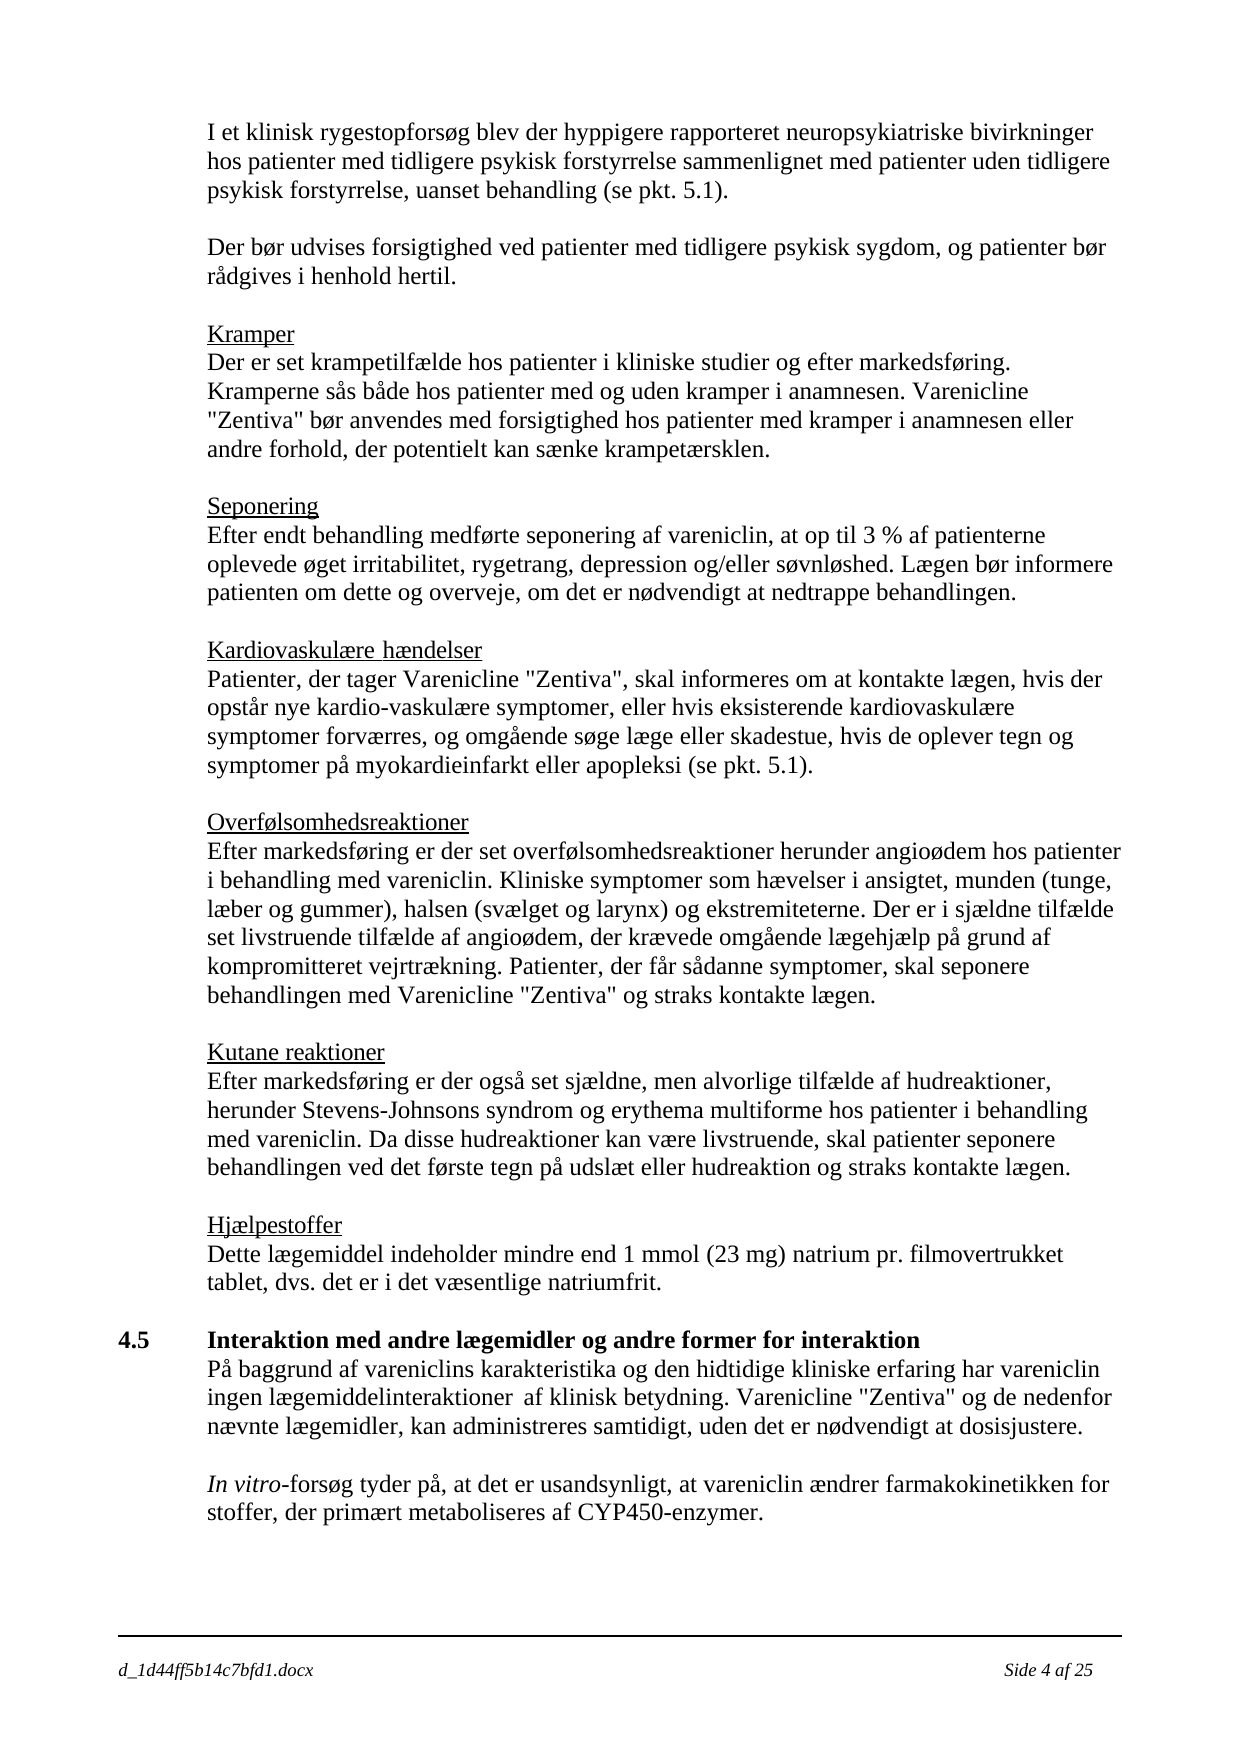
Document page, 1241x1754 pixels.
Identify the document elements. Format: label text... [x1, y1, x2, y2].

text I et klinisk rygestopforsøg blev der hyppigere rapporteret neuropsykiatriske bivirkninger hos patienter med tidligere psykisk forstyrrelse sammenlignet med patienter uden tidligere psykisk forstyrrelse, uanset behandling (se pkt. 5.1). [207, 117, 1122, 204]
text In vitro-forsøg tyder på, at det er usandsynligt, at vareniclin ændrer farmakokinetikken for stoffer, der primært metaboliseres af CYP450-enzymer. [207, 1469, 1122, 1526]
text Seponering [207, 491, 1122, 520]
text Der bør udvises forsigtighed ved patienter med tidligere psykisk sygdom, og patienter bør rådgives i henhold hertil. [207, 232, 1122, 290]
text Efter markedsføring er der også set sjældne, men alvorlige tilfælde af hudreaktioner, herunder Stevens-Johnsons syndrom og erythema multiforme hos patienter i behandling med vareniclin. Da disse hudreaktioner kan være livstruende, skal patienter seponere behandlingen ved det første tegn på udslæt eller hudreaktion og straks kontakte lægen. [207, 1066, 1122, 1181]
text Kutane reaktioner [207, 1037, 1122, 1066]
text Der er set krampetilfælde hos patienter i kliniske studier og efter markedsføring. Kramperne sås både hos patienter med og uden kramper i anamnesen. Varenicline "Zentiva" bør anvendes med forsigtighed hos patienter med kramper i anamnesen eller andre forhold, der potentielt kan sænke krampetærsklen. [207, 347, 1122, 462]
text Hjælpestoffer [207, 1210, 1122, 1239]
text Efter endt behandling medførte seponering af vareniclin, at op til 3 % af patienterne oplevede øget irritabilitet, rygetrang, depression og/eller søvnløshed. Lægen bør informere patienten om dette og overveje, om det er nødvendigt at nedtrappe behandlingen. [207, 520, 1122, 606]
text 4.5 Interaktion med andre lægemidler og andre former for interaktion [118, 1325, 1122, 1354]
text Efter markedsføring er der set overfølsomhedsreaktioner herunder angioødem hos patienter i behandling med vareniclin. Kliniske symptomer som hævelser i ansigtet, munden (tunge, læber og gummer), halsen (svælget og larynx) og ekstremiteterne. Der er i sjældne tilfælde set livstruende tilfælde af angioødem, der krævede omgående lægehjælp på grund af kompromitteret vejrtrækning. Patienter, der får sådanne symptomer, skal seponere behandlingen med Varenicline "Zentiva" og straks kontakte lægen. [207, 836, 1122, 1009]
text Overfølsomhedsreaktioner [207, 807, 1122, 836]
text På baggrund af vareniclins karakteristika og den hidtidige kliniske erfaring har vareniclin ingen lægemiddelinteraktioner af klinisk betydning. Varenicline "Zentiva" og de nedenfor nævnte lægemidler, kan administreres samtidigt, uden det er nødvendigt at dosisjustere. [207, 1354, 1122, 1440]
text Kramper [207, 319, 1122, 347]
text Patienter, der tager Varenicline "Zentiva", skal informeres om at kontakte lægen, hvis der opstår nye kardio-vaskulære symptomer, eller hvis eksisterende kardiovaskulære symptomer forværres, og omgående søge læge eller skadestue, hvis de oplever tegn og symptomer på myokardieinfarkt eller apopleksi (se pkt. 5.1). [207, 664, 1122, 779]
text Dette lægemiddel indeholder mindre end 1 mmol (23 mg) natrium pr. filmovertrukket tablet, dvs. det er i det væsentlige natriumfrit. [207, 1239, 1122, 1296]
text Kardiovaskulære hændelser [207, 635, 1122, 664]
